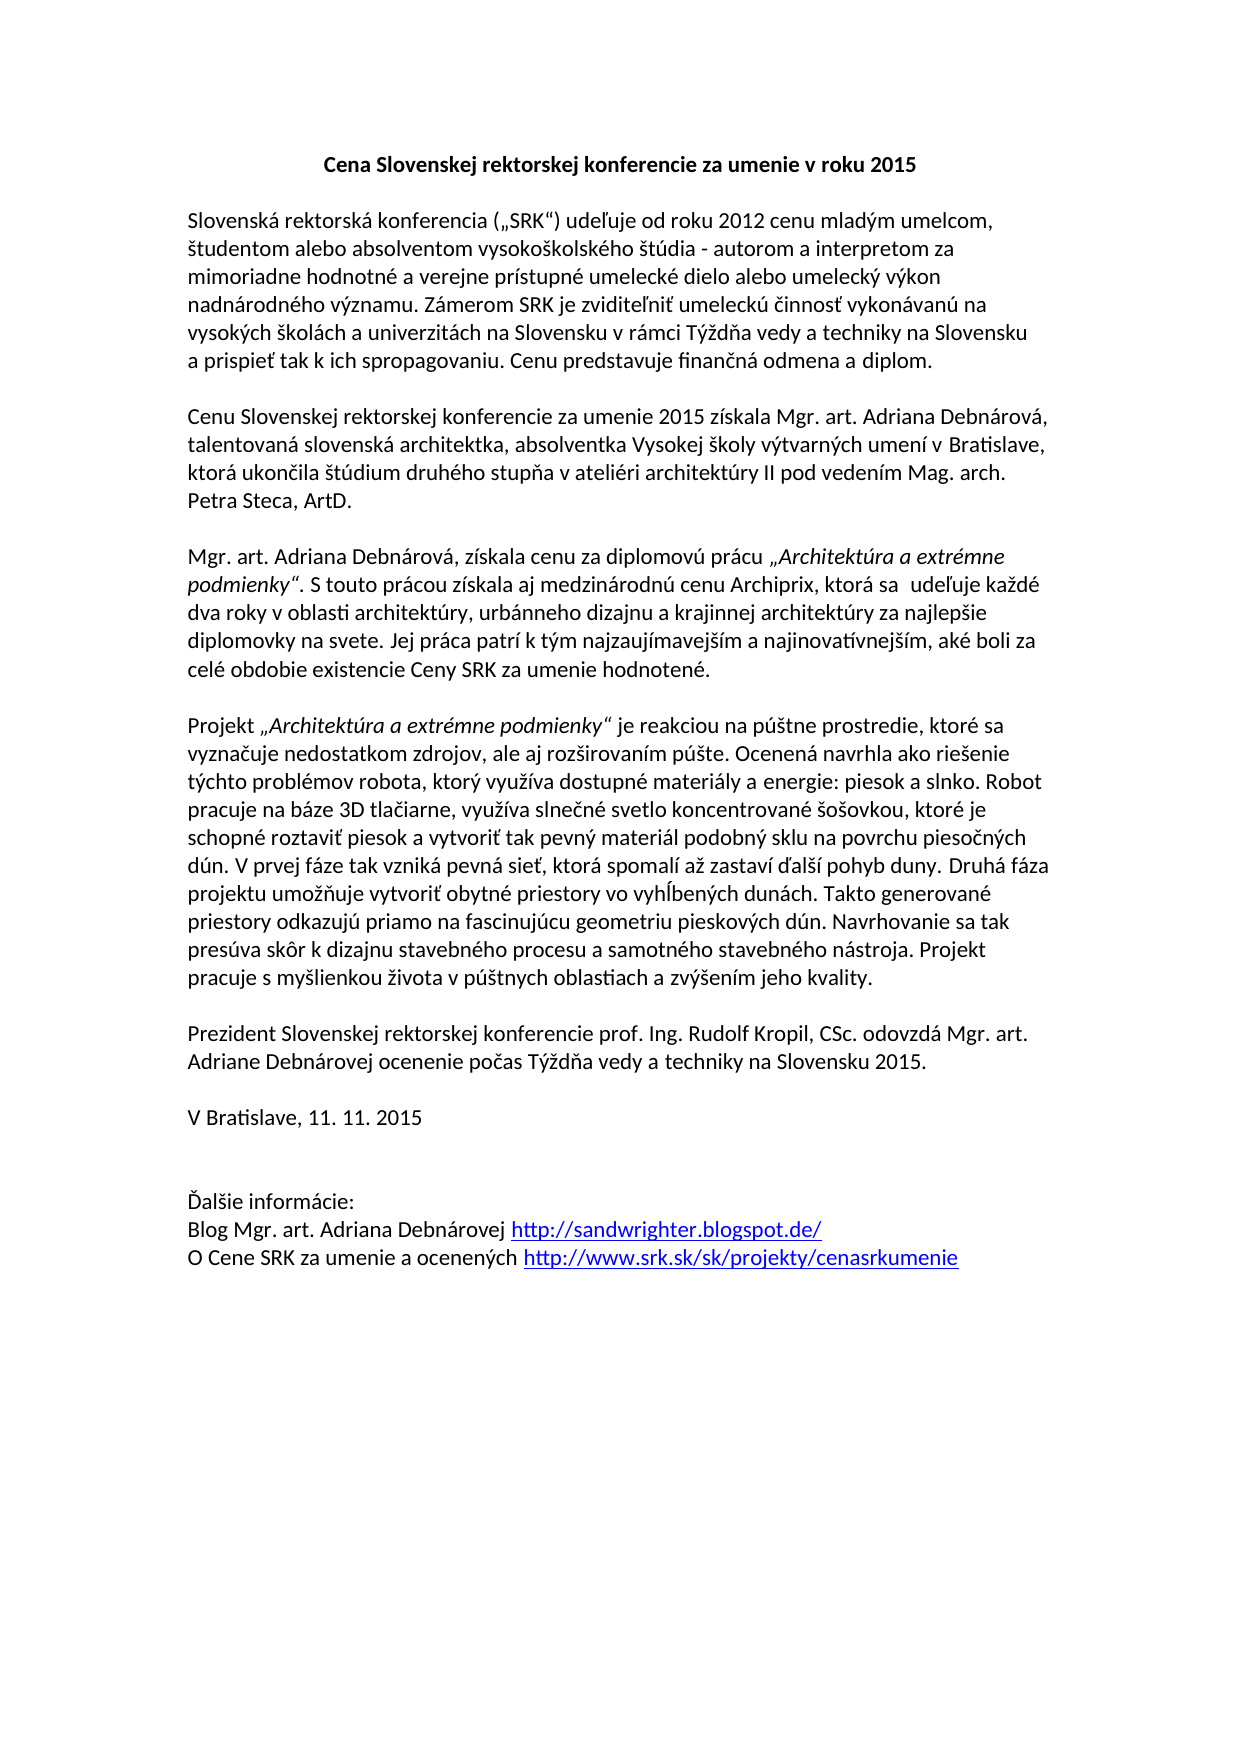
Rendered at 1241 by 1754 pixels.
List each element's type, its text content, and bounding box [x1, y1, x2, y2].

text Blog Mgr. art. Adriana Debnárovej http://sandwrighter.blogspot.de/ [187, 1216, 1053, 1243]
text Slovenská rektorská konferencia („SRK“) udeľuje od roku 2012 cenu mladým umelcom, študentom alebo absolventom vysokoškolského štúdia - autorom a interpretom za mimoriadne hodnotné a verejne prístupné umelecké dielo alebo umelecký výkon nadnárodného významu. Zámerom SRK je zviditeľniť umeleckú činnosť vykonávanú na vysokých školách a univerzitách na Slovensku v rámci Týždňa vedy a techniky na Slovensku a prispieť tak k ich spropagovaniu. Cenu predstavuje finančná odmena a diplom. [187, 206, 1053, 374]
text Projekt „Architektúra a extrémne podmienky“ je reakciou na púštne prostredie, ktoré sa vyznačuje nedostatkom zdrojov, ale aj rozširovaním púšte. Ocenená navrhla ako riešenie týchto problémov robota, ktorý využíva dostupné materiály a energie: piesok a slnko. Robot pracuje na báze 3D tlačiarne, využíva slnečné svetlo koncentrované šošovkou, ktoré je schopné roztaviť piesok a vytvoriť tak pevný materiál podobný sklu na povrchu piesočných dún. V prvej fáze tak vzniká pevná sieť, ktorá spomalí až zastaví ďalší pohyb duny. Druhá fáza projektu umožňuje vytvoriť obytné priestory vo vyhĺbených dunách. Takto generované priestory odkazujú priamo na fascinujúcu geometriu pieskových dún. Navrhovanie sa tak presúva skôr k dizajnu stavebného procesu a samotného stavebného nástroja. Projekt pracuje s myšlienkou života v púštnych oblastiach a zvýšením jeho kvality. [187, 711, 1053, 991]
text Prezident Slovenskej rektorskej konferencie prof. Ing. Rudolf Kropil, CSc. odovzdá Mgr. art. Adriane Debnárovej ocenenie počas Týždňa vedy a techniky na Slovensku 2015. [187, 1019, 1053, 1075]
text O Cene SRK za umenie a ocenených http://www.srk.sk/sk/projekty/cenasrkumenie [187, 1243, 1053, 1272]
text Ďalšie informácie: [187, 1187, 1053, 1216]
text V Bratislave, 11. 11. 2015 [187, 1103, 1053, 1131]
text Mgr. art. Adriana Debnárová, získala cenu za diplomovú prácu „Architektúra a extrémne podmienky“. S touto prácou získala aj medzinárodnú cenu Archiprix, ktorá sa udeľuje každé dva roky v oblasti architektúry, urbánneho dizajnu a krajinnej architektúry za najlepšie diplomovky na svete. Jej práca patrí k tým najzaujímavejším a najinovatívnejším, aké boli za celé obdobie existencie Ceny SRK za umenie hodnotené. [187, 542, 1053, 683]
text Cena Slovenskej rektorskej konferencie za umenie v roku 2015 [187, 150, 1053, 178]
text Cenu Slovenskej rektorskej konferencie za umenie 2015 získala Mgr. art. Adriana Debnárová, talentovaná slovenská architektka, absolventka Vysokej školy výtvarných umení v Bratislave, ktorá ukončila štúdium druhého stupňa v ateliéri architektúry II pod vedením Mag. arch. Petra Steca, ArtD. [187, 402, 1053, 514]
